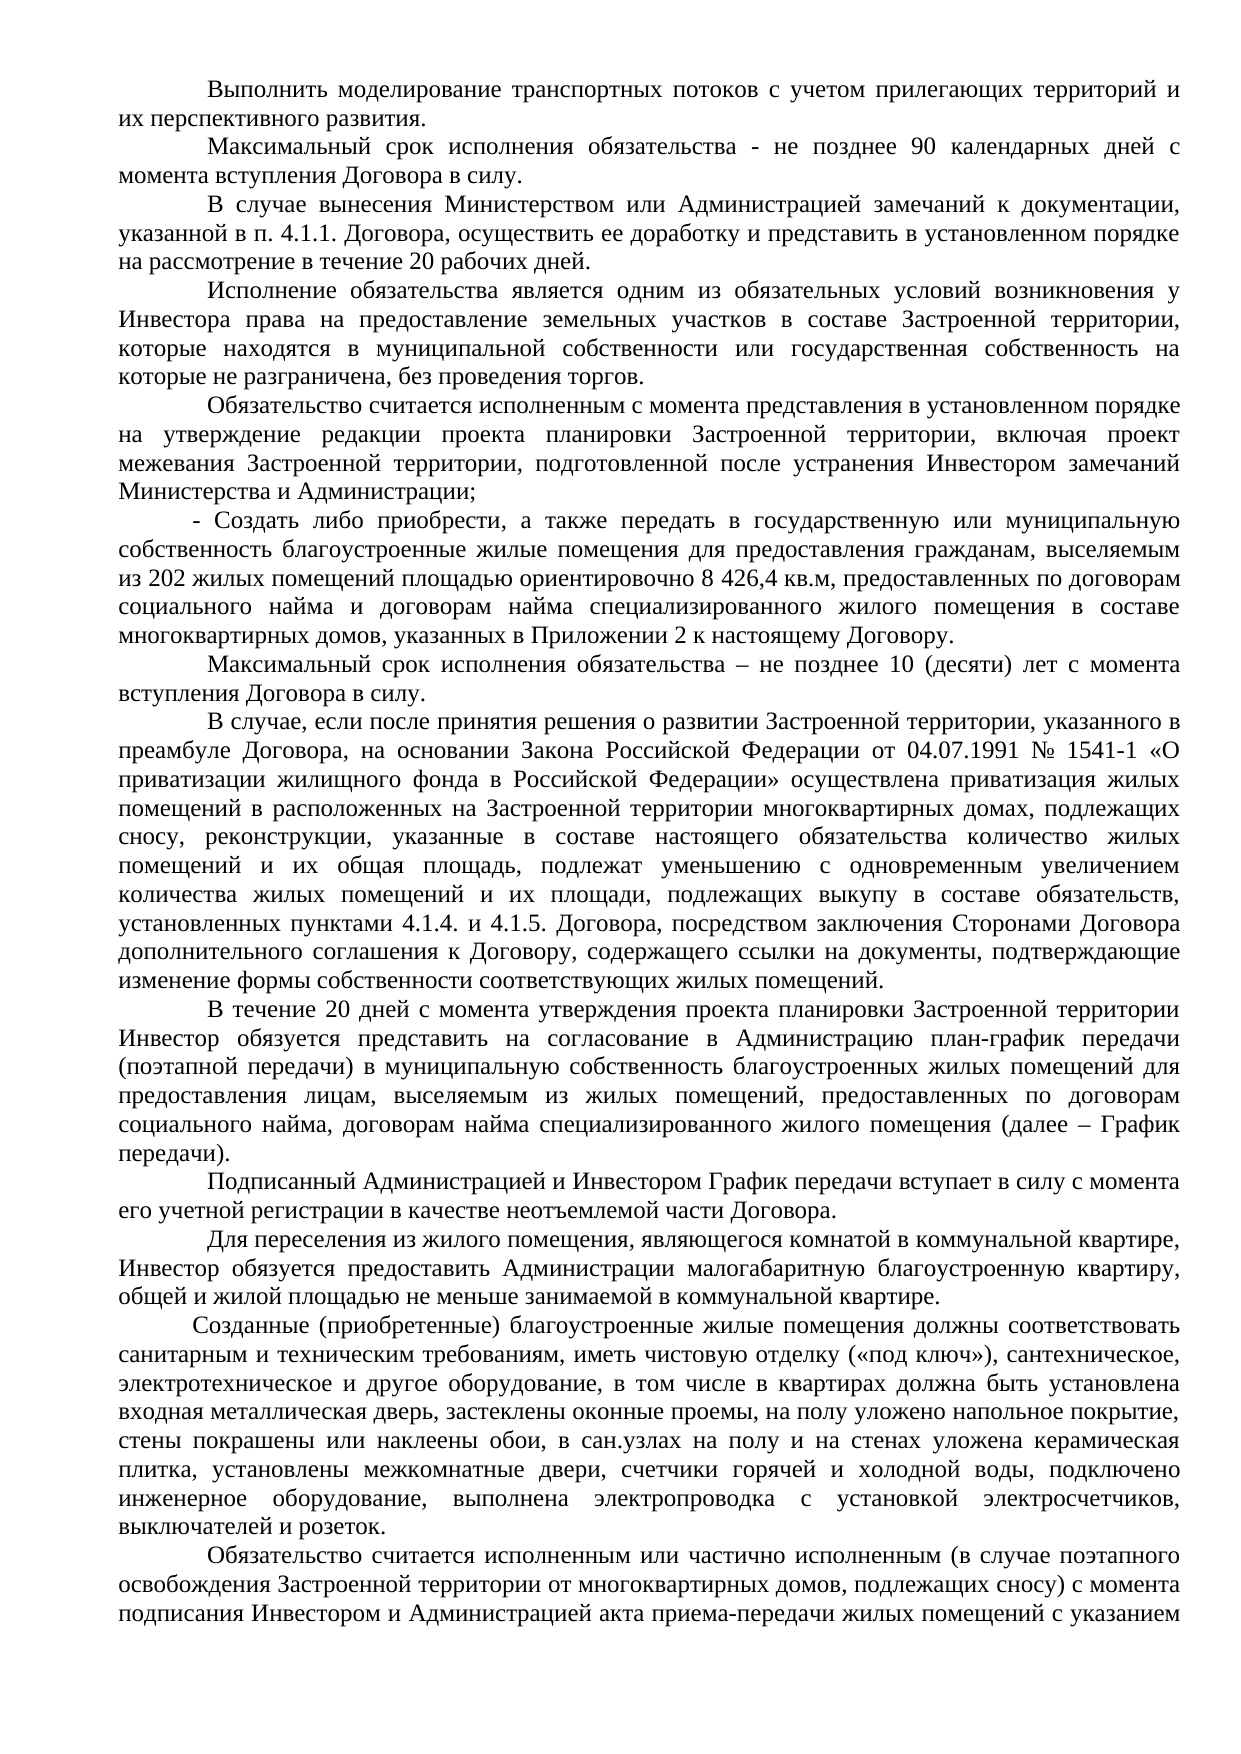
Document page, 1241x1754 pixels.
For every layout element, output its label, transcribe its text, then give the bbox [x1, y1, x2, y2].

list В случае, если после принятия решения о развитии Застроенной территории, указанного в преамбуле Договора, на основании Закона Российской Федерации от 04.07.1991 № 1541-1 «О приватизации жилищного фонда в Российской Федерации» осуществлена приватизация жилых помещений в расположенных на Застроенной территории многоквартирных домах, подлежащих сносу, реконструкции, указанные в составе настоящего обязательства количество жилых помещений и их общая площадь, подлежат уменьшению с одновременным увеличением количества жилых помещений и их площади, подлежащих выкупу в составе обязательств, установленных пунктами 4.1.4. и 4.1.5. Договора, посредством заключения Сторонами Договора дополнительного соглашения к Договору, содержащего ссылки на документы, подтверждающие изменение формы собственности соответствующих жилых помещений. [118, 706, 1181, 994]
text Максимальный срок исполнения обязательства - не позднее 90 календарных дней с момента вступления Договора в силу. [118, 131, 1181, 189]
list В течение 20 дней с момента утверждения проекта планировки Застроенной территории Инвестор обязуется представить на согласование в Администрацию план-график передачи (поэтапной передачи) в муниципальную собственность благоустроенных жилых помещений для предоставления лицам, выселяемым из жилых помещений, предоставленных по договорам социального найма, договорам найма специализированного жилого помещения (далее – График передачи). [118, 994, 1181, 1166]
text - Создать либо приобрести, а также передать в государственную или муниципальную собственность благоустроенные жилые помещения для предоставления гражданам, выселяемым из 202 жилых помещений площадью ориентировочно 8 426,4 кв.м, предоставленных по договорам социального найма и договорам найма специализированного жилого помещения в составе многоквартирных домов, указанных в Приложении 2 к настоящему Договору. [118, 505, 1181, 649]
text Выполнить моделирование транспортных потоков с учетом прилегающих территорий и их перспективного развития. [118, 74, 1181, 131]
list Обязательство считается исполненным с момента представления в установленном порядке на утверждение редакции проекта планировки Застроенной территории, включая проект межевания Застроенной территории, подготовленной после устранения Инвестором замечаний Министерства и Администрации; [118, 390, 1181, 505]
list Исполнение обязательства является одним из обязательных условий возникновения у Инвестора права на предоставление земельных участков в составе Застроенной территории, которые находятся в муниципальной собственности или государственная собственность на которые не разграничена, без проведения торгов. [118, 275, 1181, 390]
list Максимальный срок исполнения обязательства – не позднее 10 (десяти) лет с момента вступления Договора в силу. [118, 649, 1181, 706]
list Для переселения из жилого помещения, являющегося комнатой в коммунальной квартире, Инвестор обязуется предоставить Администрации малогабаритную благоустроенную квартиру, общей и жилой площадью не меньше занимаемой в коммунальной квартире. [118, 1224, 1181, 1310]
text Созданные (приобретенные) благоустроенные жилые помещения должны соответствовать санитарным и техническим требованиям, иметь чистовую отделку («под ключ»), сантехническое, электротехническое и другое оборудование, в том числе в квартирах должна быть установлена входная металлическая дверь, застеклены оконные проемы, на полу уложено напольное покрытие, стены покрашены или наклеены обои, в сан.узлах на полу и на стенах уложена керамическая плитка, установлены межкомнатные двери, счетчики горячей и холодной воды, подключено инженерное оборудование, выполнена электропроводка с установкой электросчетчиков, выключателей и розеток. [118, 1310, 1181, 1540]
list В случае вынесения Министерством или Администрацией замечаний к документации, указанной в п. 4.1.1. Договора, осуществить ее доработку и представить в установленном порядке на рассмотрение в течение 20 рабочих дней. [118, 189, 1181, 275]
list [118, 1540, 1181, 1626]
list Подписанный Администрацией и Инвестором График передачи вступает в силу с момента его учетной регистрации в качестве неотъемлемой части Договора. [118, 1166, 1181, 1224]
